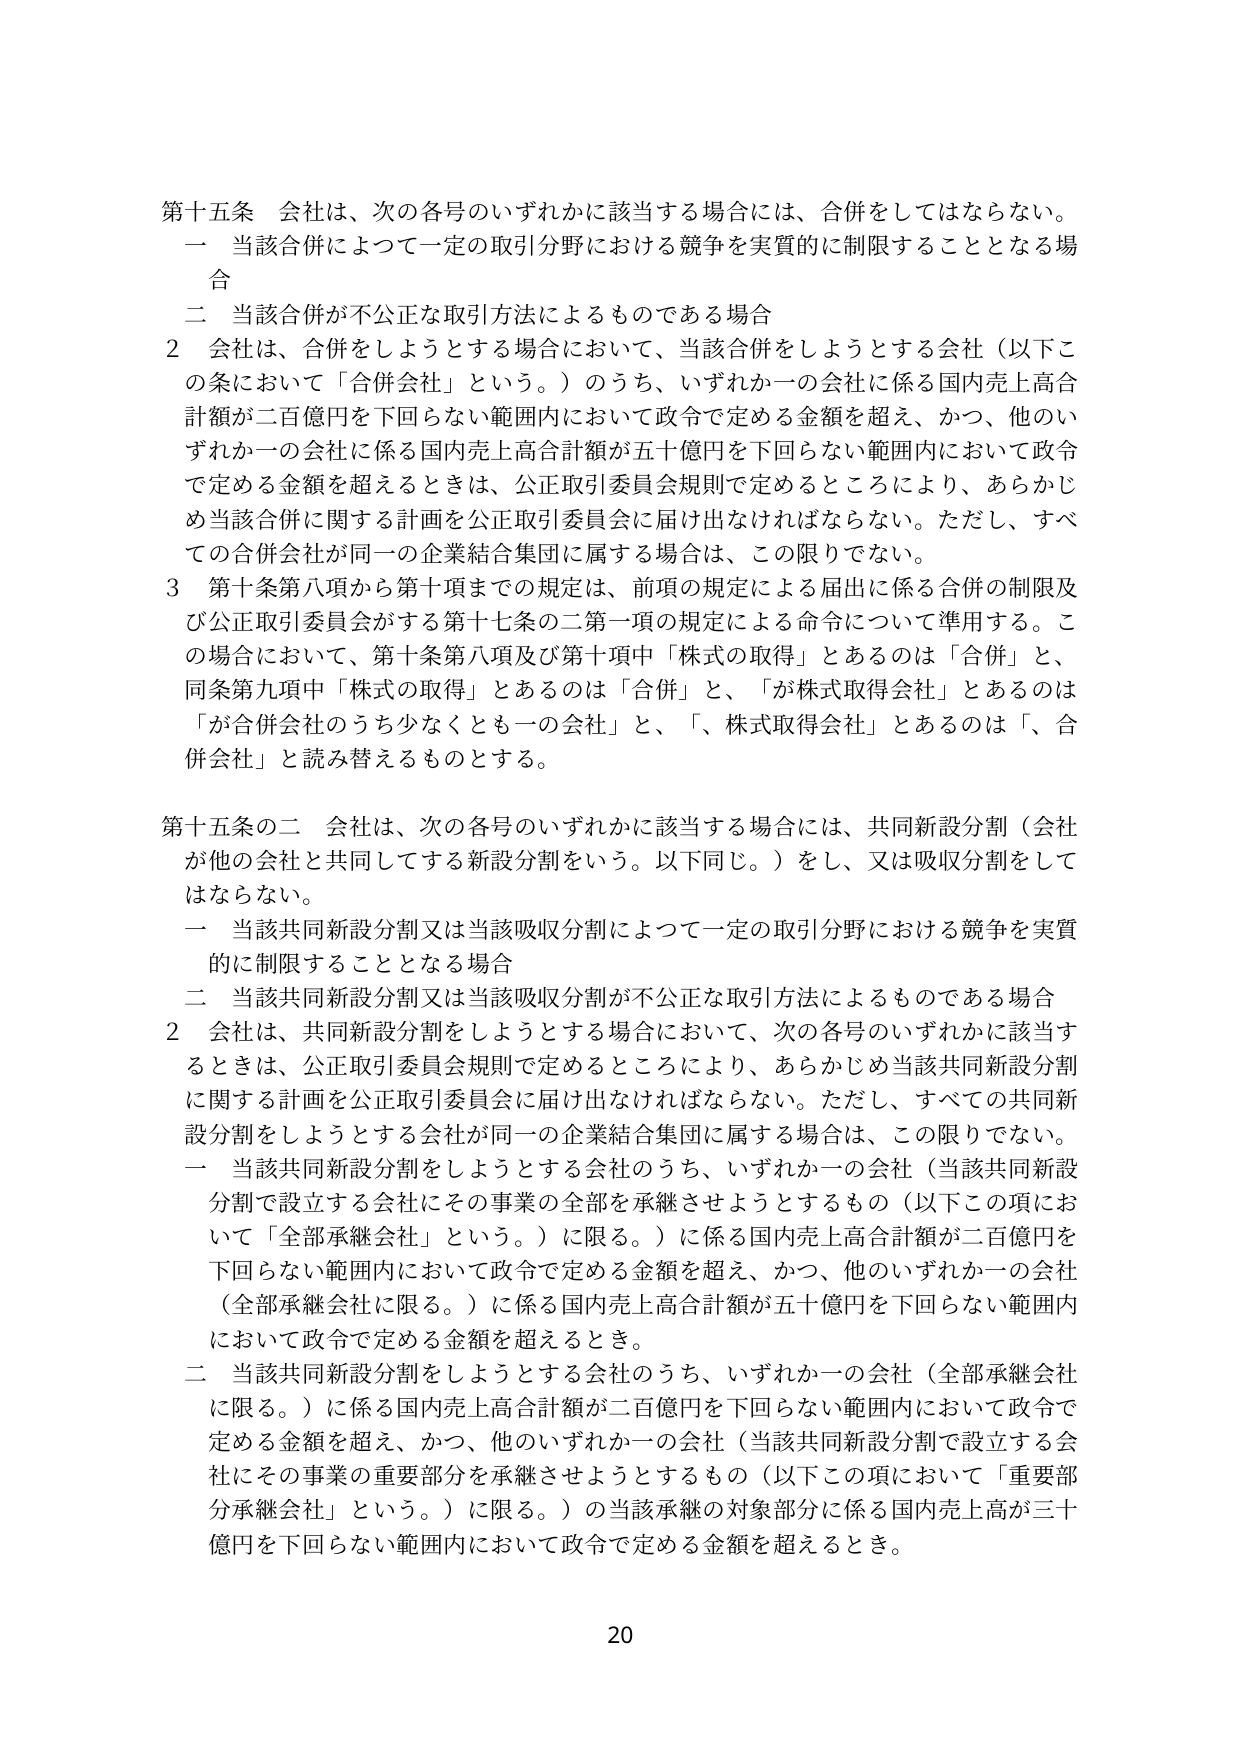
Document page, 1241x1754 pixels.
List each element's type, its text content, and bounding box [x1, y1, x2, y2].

text ３ 第十条第八項から第十項までの規定は、前項の規定による届出に係る合併の制限及び公正取引委員会がする第十七条の二第一項の規定による命令について準用する。この場合において、第十条第八項及び第十項中「株式の取得」とあるのは「合併」と、同条第九項中「株式の取得」とあるのは「合併」と、「が株式取得会社」とあるのは「が合併会社のうち少なくとも一の会社」と、「、株式取得会社」とあるのは「、合併会社」と読み替えるものとする。 [161, 569, 1079, 774]
text ２ 会社は、共同新設分割をしようとする場合において、次の各号のいずれかに該当するときは、公正取引委員会規則で定めるところにより、あらかじめ当該共同新設分割に関する計画を公正取引委員会に届け出なければならない。ただし、すべての共同新設分割をしようとする会社が同一の企業結合集団に属する場合は、この限りでない。 [161, 1014, 1079, 1150]
text 二 当該共同新設分割をしようとする会社のうち、いずれか一の会社（全部承継会社に限る。）に係る国内売上高合計額が二百億円を下回らない範囲内において政令で定める金額を超え、かつ、他のいずれか一の会社（当該共同新設分割で設立する会社にその事業の重要部分を承継させようとするもの（以下この項において「重要部分承継会社」という。）に限る。）の当該承継の対象部分に係る国内売上高が三十億円を下回らない範囲内において政令で定める金額を超えるとき。 [184, 1355, 1079, 1560]
text ２ 会社は、合併をしようとする場合において、当該合併をしようとする会社（以下この条において「合併会社」という。）のうち、いずれか一の会社に係る国内売上高合計額が二百億円を下回らない範囲内において政令で定める金額を超え、かつ、他のいずれか一の会社に係る国内売上高合計額が五十億円を下回らない範囲内において政令で定める金額を超えるときは、公正取引委員会規則で定めるところにより、あらかじめ当該合併に関する計画を公正取引委員会に届け出なければならない。ただし、すべての合併会社が同一の企業結合集団に属する場合は、この限りでない。 [161, 330, 1079, 569]
text 一 当該共同新設分割をしようとする会社のうち、いずれか一の会社（当該共同新設分割で設立する会社にその事業の全部を承継させようとするもの（以下この項において「全部承継会社」という。）に限る。）に係る国内売上高合計額が二百億円を下回らない範囲内において政令で定める金額を超え、かつ、他のいずれか一の会社（全部承継会社に限る。）に係る国内売上高合計額が五十億円を下回らない範囲内において政令で定める金額を超えるとき。 [184, 1150, 1079, 1355]
text 一 当該合併によつて一定の取引分野における競争を実質的に制限することとなる場合 [184, 228, 1079, 296]
text 第十五条 会社は、次の各号のいずれかに該当する場合には、合併をしてはならない。 [161, 194, 1079, 228]
text 二 当該共同新設分割又は当該吸収分割が不公正な取引方法によるものである場合 [184, 979, 1079, 1014]
text 一 当該共同新設分割又は当該吸収分割によつて一定の取引分野における競争を実質的に制限することとなる場合 [184, 911, 1079, 979]
text 二 当該合併が不公正な取引方法によるものである場合 [184, 296, 1079, 330]
text 第十五条の二 会社は、次の各号のいずれかに該当する場合には、共同新設分割（会社が他の会社と共同してする新設分割をいう。以下同じ。）をし、又は吸収分割をしてはならない。 [161, 809, 1079, 911]
